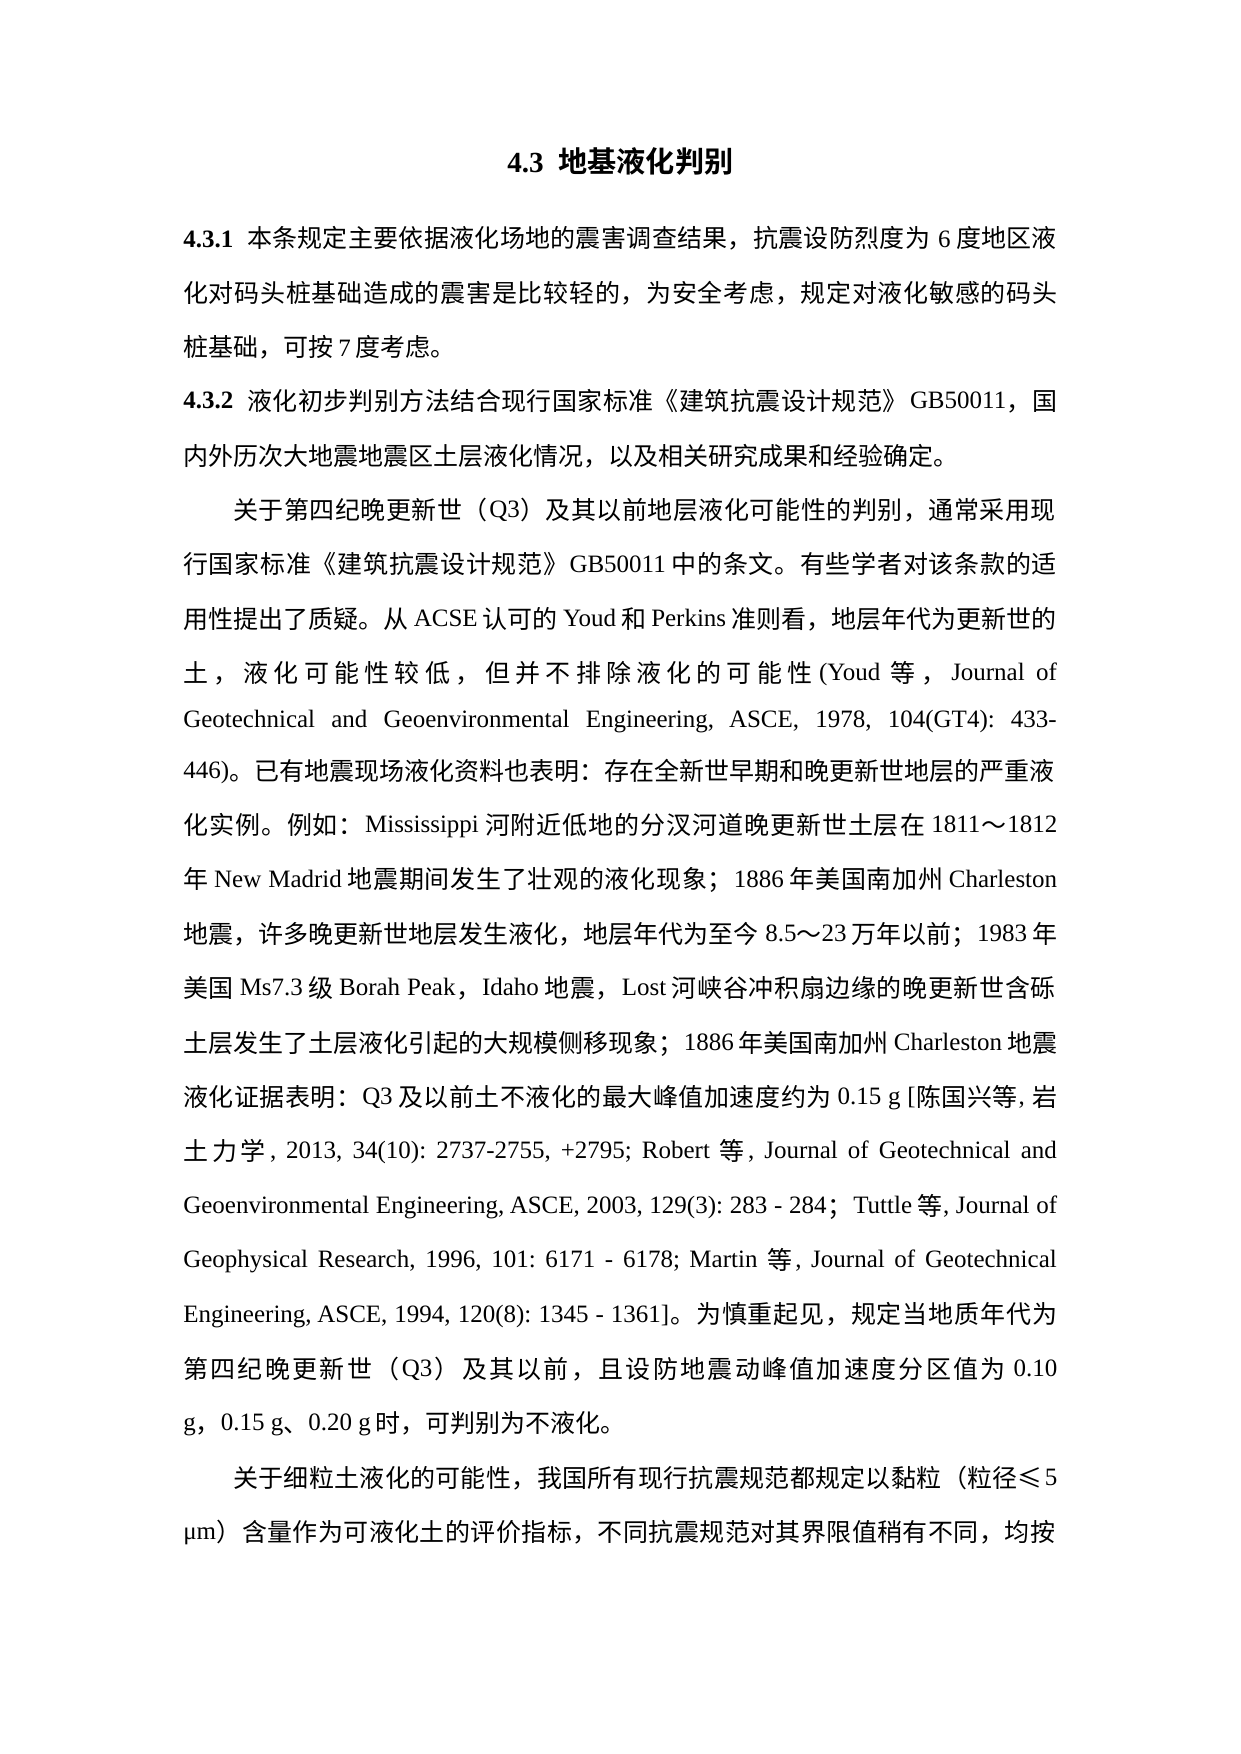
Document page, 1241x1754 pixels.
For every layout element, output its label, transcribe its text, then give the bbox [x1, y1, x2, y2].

text 关于第四纪晚更新世（Q3）及其以前地层液化可能性的判别，通常采用现行国家标准《建筑抗震设计规范》GB50011中的条文。有些学者对该条款的适用性提出了质疑。从ACSE认可的Youd和Perkins准则看，地层年代为更新世的土，液化可能性较低，但并不排除液化的可能性(Youd等，Journal of Geotechnical and Geoenvironmental Engineering, ASCE, 1978, 104(GT4): 433-446)。已有地震现场液化资料也表明：存在全新世早期和晚更新世地层的严重液化实例。例如：Mississippi河附近低地的分汊河道晚更新世土层在1811～1812年New Madrid地震期间发生了壮观的液化现象；1886年美国南加州Charleston地震，许多晚更新世地层发生液化，地层年代为至今8.5～23万年以前；1983年美国Ms7.3级Borah Peak，Idaho地震，Lost河峡谷冲积扇边缘的晚更新世含砾土层发生了土层液化引起的大规模侧移现象；1886年美国南加州Charleston地震液化证据表明：Q3及以前土不液化的最大峰值加速度约为0.15 g [陈国兴等, 岩土力学, 2013, 34(10): 2737-2755, +2795; Robert等, Journal of Geotechnical and Geoenvironmental Engineering, ASCE, 2003, 129(3): 283 - 284；Tuttle等, Journal of Geophysical Research, 1996, 101: 6171 - 6178; Martin等, Journal of Geotechnical Engineering, ASCE, 1994, 120(8): 1345 - 1361]。为慎重起见，规定当地质年代为第四纪晚更新世（Q3）及其以前，且设防地震动峰值加速度分区值为0.10 g，0.15 g、0.20 g时，可判别为不液化。 [183, 491, 1057, 1440]
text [183, 1458, 1057, 1549]
text 4.3.1 本条规定主要依据液化场地的震害调查结果，抗震设防烈度为6度地区液化对码头桩基础造成的震害是比较轻的，为安全考虑，规定对液化敏感的码头桩基础，可按7度考虑。 [183, 219, 1057, 364]
text 4.3 地基液化判别 [183, 139, 1057, 181]
text 4.3.2 液化初步判别方法结合现行国家标准《建筑抗震设计规范》GB50011，国内外历次大地震地震区土层液化情况，以及相关研究成果和经验确定。 [183, 382, 1057, 472]
